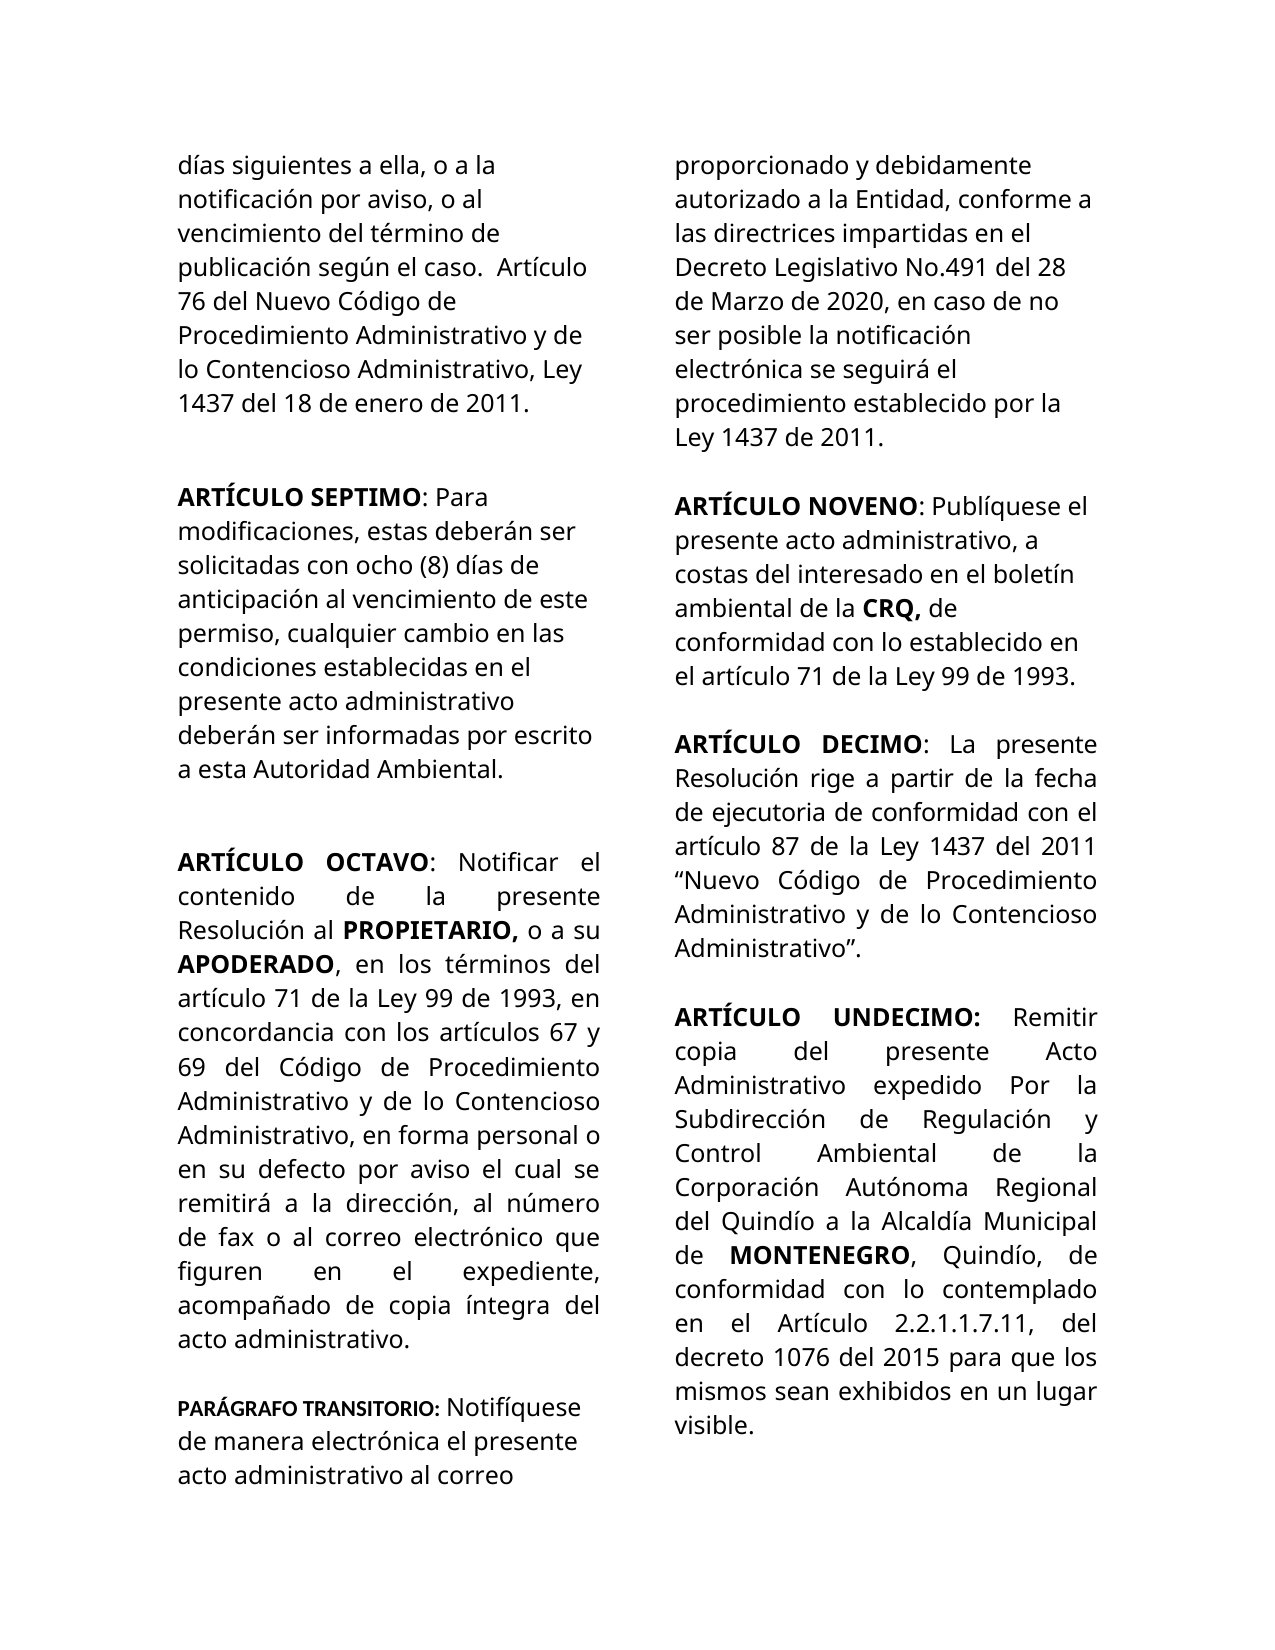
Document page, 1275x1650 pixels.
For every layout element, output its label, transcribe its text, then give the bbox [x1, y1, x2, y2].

text ARTÍCULO SEPTIMO: Para modificaciones, estas deberán ser solicitadas con ocho (8) días de anticipación al vencimiento de este permiso, cualquier cambio en las condiciones establecidas en el presente acto administrativo deberán ser informadas por escrito a esta Autoridad Ambiental. [177, 479, 601, 786]
text ARTÍCULO OCTAVO: Notificar el contenido de la presente Resolución al PROPIETARIO, o a su APODERADO, en los términos del artículo 71 de la Ley 99 de 1993, en concordancia con los artículos 67 y 69 del Código de Procedimiento Administrativo y de lo Contencioso Administrativo, en forma personal o en su defecto por aviso el cual se remitirá a la dirección, al número de fax o al correo electrónico que figuren en el expediente, acompañado de copia íntegra del acto administrativo. [177, 845, 601, 1356]
text ARTÍCULO DECIMO: La presente Resolución rige a partir de la fecha de ejecutoria de conformidad con el artículo 87 de la Ley 1437 del 2011 “Nuevo Código de Procedimiento Administrativo y de lo Contencioso Administrativo”. [674, 727, 1098, 965]
text ARTÍCULO NOVENO: Publíquese el presente acto administrativo, a costas del interesado en el boletín ambiental de la CRQ, de conformidad con lo establecido en el artículo 71 de la Ley 99 de 1993. [674, 488, 1098, 693]
text ARTÍCULO UNDECIMO: Remitir copia del presente Acto Administrativo expedido Por la Subdirección de Regulación y Control Ambiental de la Corporación Autónoma Regional del Quindío a la Alcaldía Municipal de , Quindío, de conformidad con lo contemplado en el Artículo 2.2.1.1.7.11, del decreto 1076 del 2015 para que los mismos sean exhibidos en un lugar visible. [674, 999, 1098, 1442]
text PARÁGRAFO TRANSITORIO: Notifíquese de manera electrónica el presente acto administrativo al correo proporcionado y debidamente autorizado a la Entidad, conforme a las directrices impartidas en el Decreto Legislativo No.491 del 28 de Marzo de 2020, en caso de no ser posible la notificación electrónica se seguirá el procedimiento establecido por la Ley 1437 de 2011. [674, 148, 1098, 454]
text PARÁGRAFO TRANSITORIO: Notifíquese de manera electrónica el presente acto administrativo al correo proporcionado y debidamente autorizado a la Entidad, conforme a las directrices impartidas en el Decreto Legislativo No.491 del 28 de Marzo de 2020, en caso de no ser posible la notificación electrónica se seguirá el procedimiento establecido por la Ley 1437 de 2011. [177, 1390, 601, 1492]
